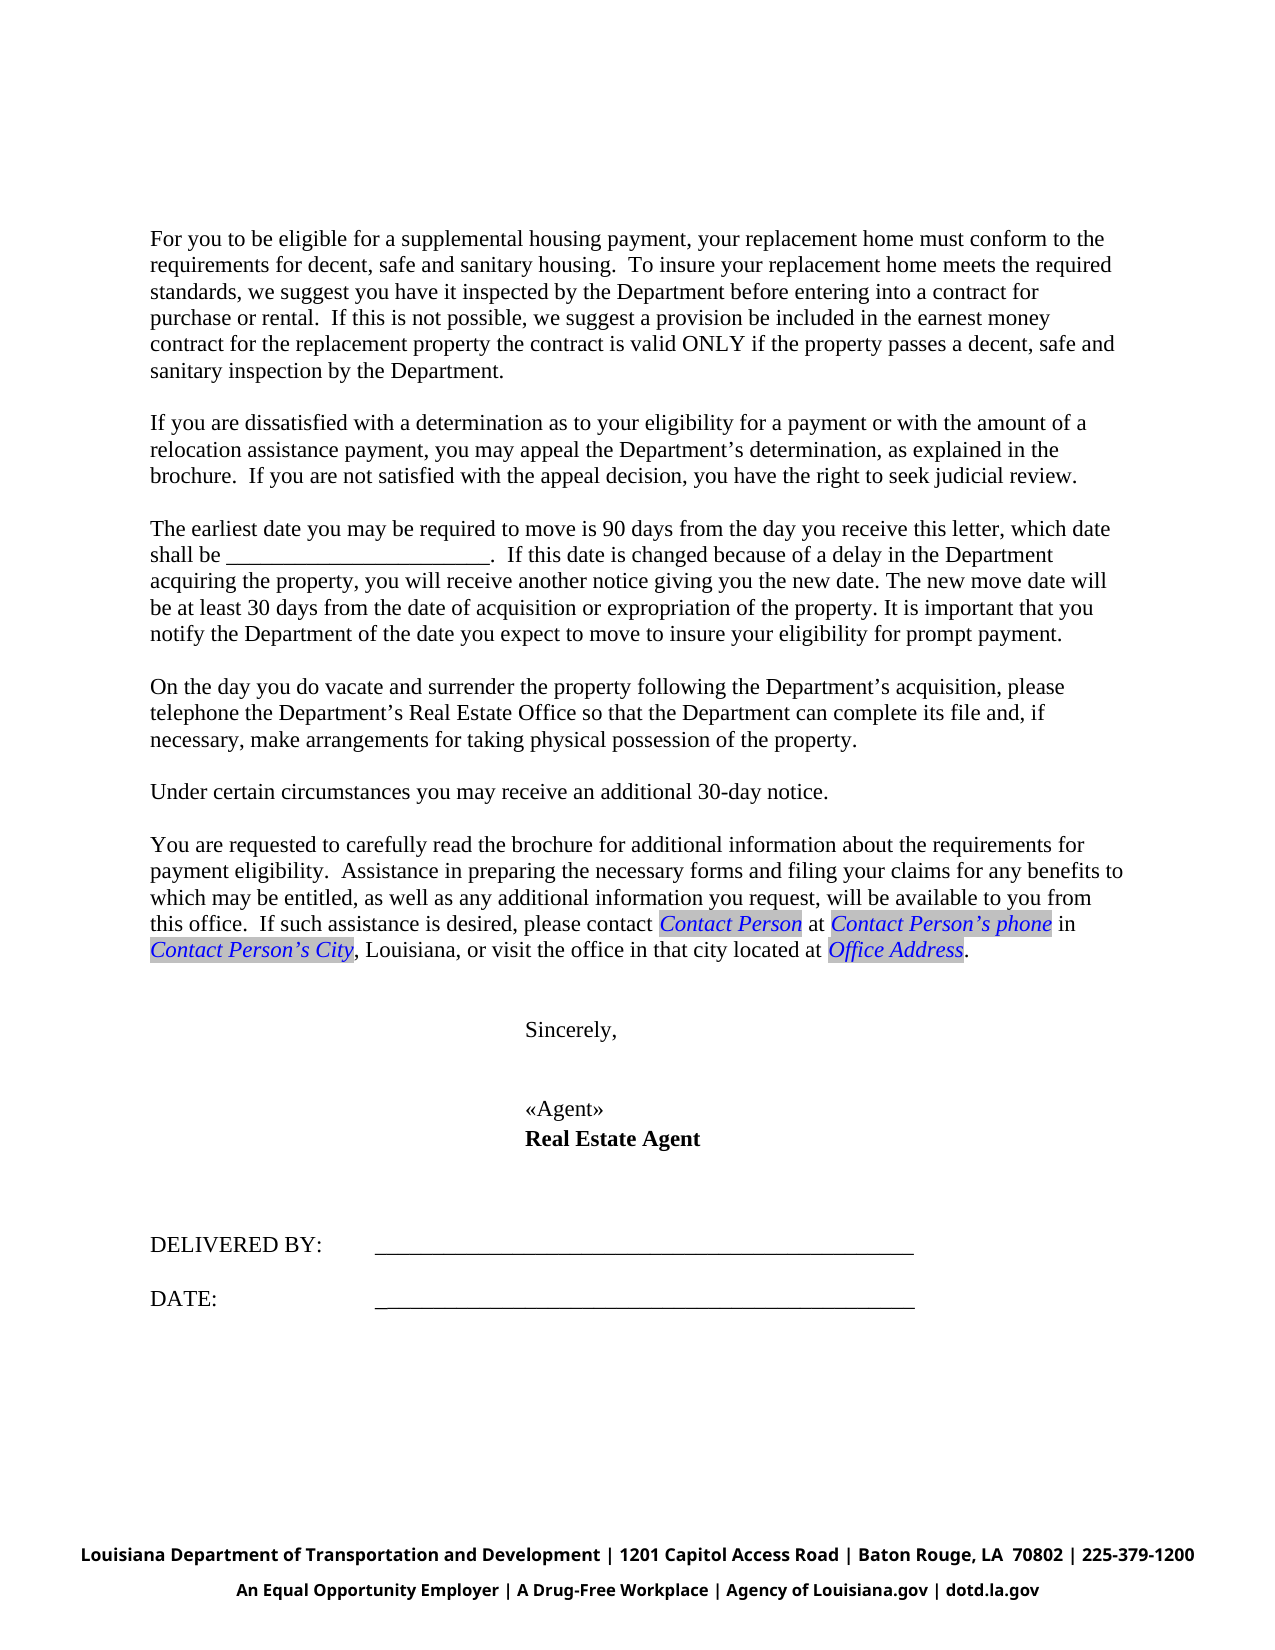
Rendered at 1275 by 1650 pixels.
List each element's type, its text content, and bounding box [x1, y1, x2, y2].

text DATE: _______________________________________________ [150, 1283, 1125, 1312]
text On the day you do vacate and surrender the property following the Department’s acquisition, please telephone the Department’s Real Estate Office so that the Department can complete its file and, if necessary, make arrangements for taking physical possession of the property. [150, 673, 1125, 752]
text Sincerely, [150, 1016, 1125, 1042]
text If you are dissatisfied with a determination as to your eligibility for a payment or with the amount of a relocation assistance payment, you may appeal the Department’s determination, as explained in the brochure. If you are not satisfied with the appeal decision, you have the right to seek judicial review. [150, 409, 1125, 488]
text For you to be eligible for a supplemental housing payment, your replacement home must conform to the requirements for decent, safe and sanitary housing. To insure your replacement home meets the required standards, we suggest you have it inspected by the Department before entering into a contract for purchase or rental. If this is not possible, we suggest a provision be included in the earnest money contract for the replacement property the contract is valid ONLY if the property passes a decent, safe and sanitary inspection by the Department. [150, 225, 1125, 383]
subtitle Real Estate Agent [150, 1125, 1125, 1152]
text Under certain circumstances you may receive an additional 30-day notice. [150, 778, 1125, 805]
text The earliest date you may be required to move is 90 days from the day you receive this letter, which date shall be _______________________. If this date is changed because of a delay in the Department acquiring the property, you will receive another notice giving you the new date. The new move date will be at least 30 days from the date of acquisition or expropriation of the property. It is important that you notify the Department of the date you expect to move to insure your eligibility for prompt payment. [150, 515, 1125, 647]
text «Agent» [150, 1095, 1125, 1121]
text You are requested to carefully read the brochure for additional information about the requirements for payment eligibility. Assistance in preparing the necessary forms and filing your claims for any benefits to which may be entitled, as well as any additional information you request, will be available to you from this office. If such assistance is desired, please contact Contact Person at Contact Person’s phone in Contact Person’s City, Louisiana, or visit the office in that city located at Office Address. [150, 831, 1125, 963]
text DELIVERED BY: _______________________________________________ [150, 1231, 1125, 1257]
